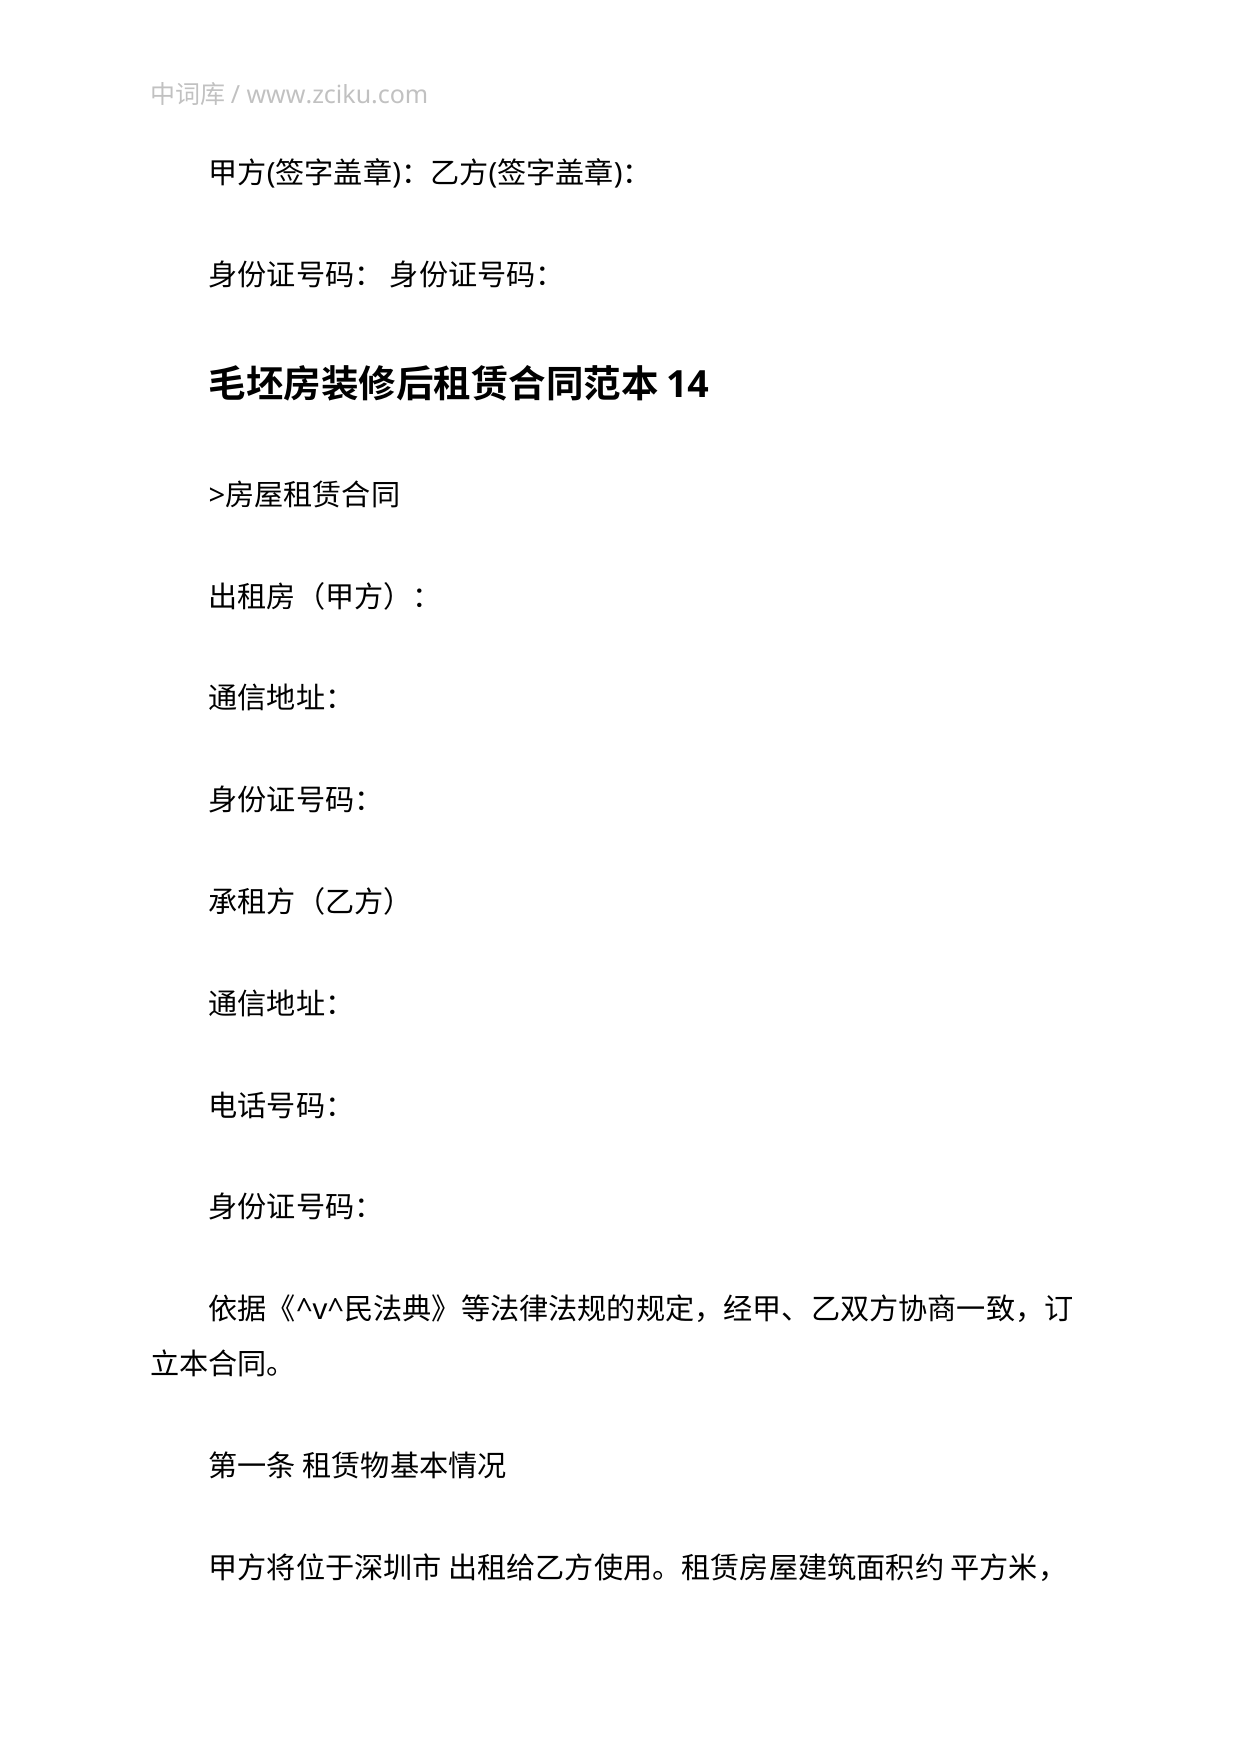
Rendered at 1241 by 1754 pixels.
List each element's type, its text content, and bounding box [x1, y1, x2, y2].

text 甲方(签字盖章)：乙方(签字盖章)： [150, 150, 1090, 192]
text 通信地址： [150, 980, 1090, 1023]
text 第一条 租赁物基本情况 [150, 1442, 1090, 1485]
text 毛坯房装修后租赁合同范本14 [150, 354, 1090, 408]
text 甲方将位于深圳市 出租给乙方使用。租赁房屋建筑面积约 平方米， [150, 1544, 1090, 1587]
text 电话号码： [150, 1082, 1090, 1124]
text >房屋租赁合同 [150, 471, 1090, 514]
text 身份证号码： [150, 1184, 1090, 1226]
text 出租房（甲方）： [150, 573, 1090, 616]
text 通信地址： [150, 675, 1090, 717]
text 身份证号码： [150, 777, 1090, 819]
text 承租方（乙方） [150, 879, 1090, 921]
text 依据《^v^民法典》等法律法规的规定，经甲、乙双方协商一致，订立本合同。 [150, 1286, 1090, 1383]
text 身份证号码： 身份证号码： [150, 252, 1090, 294]
